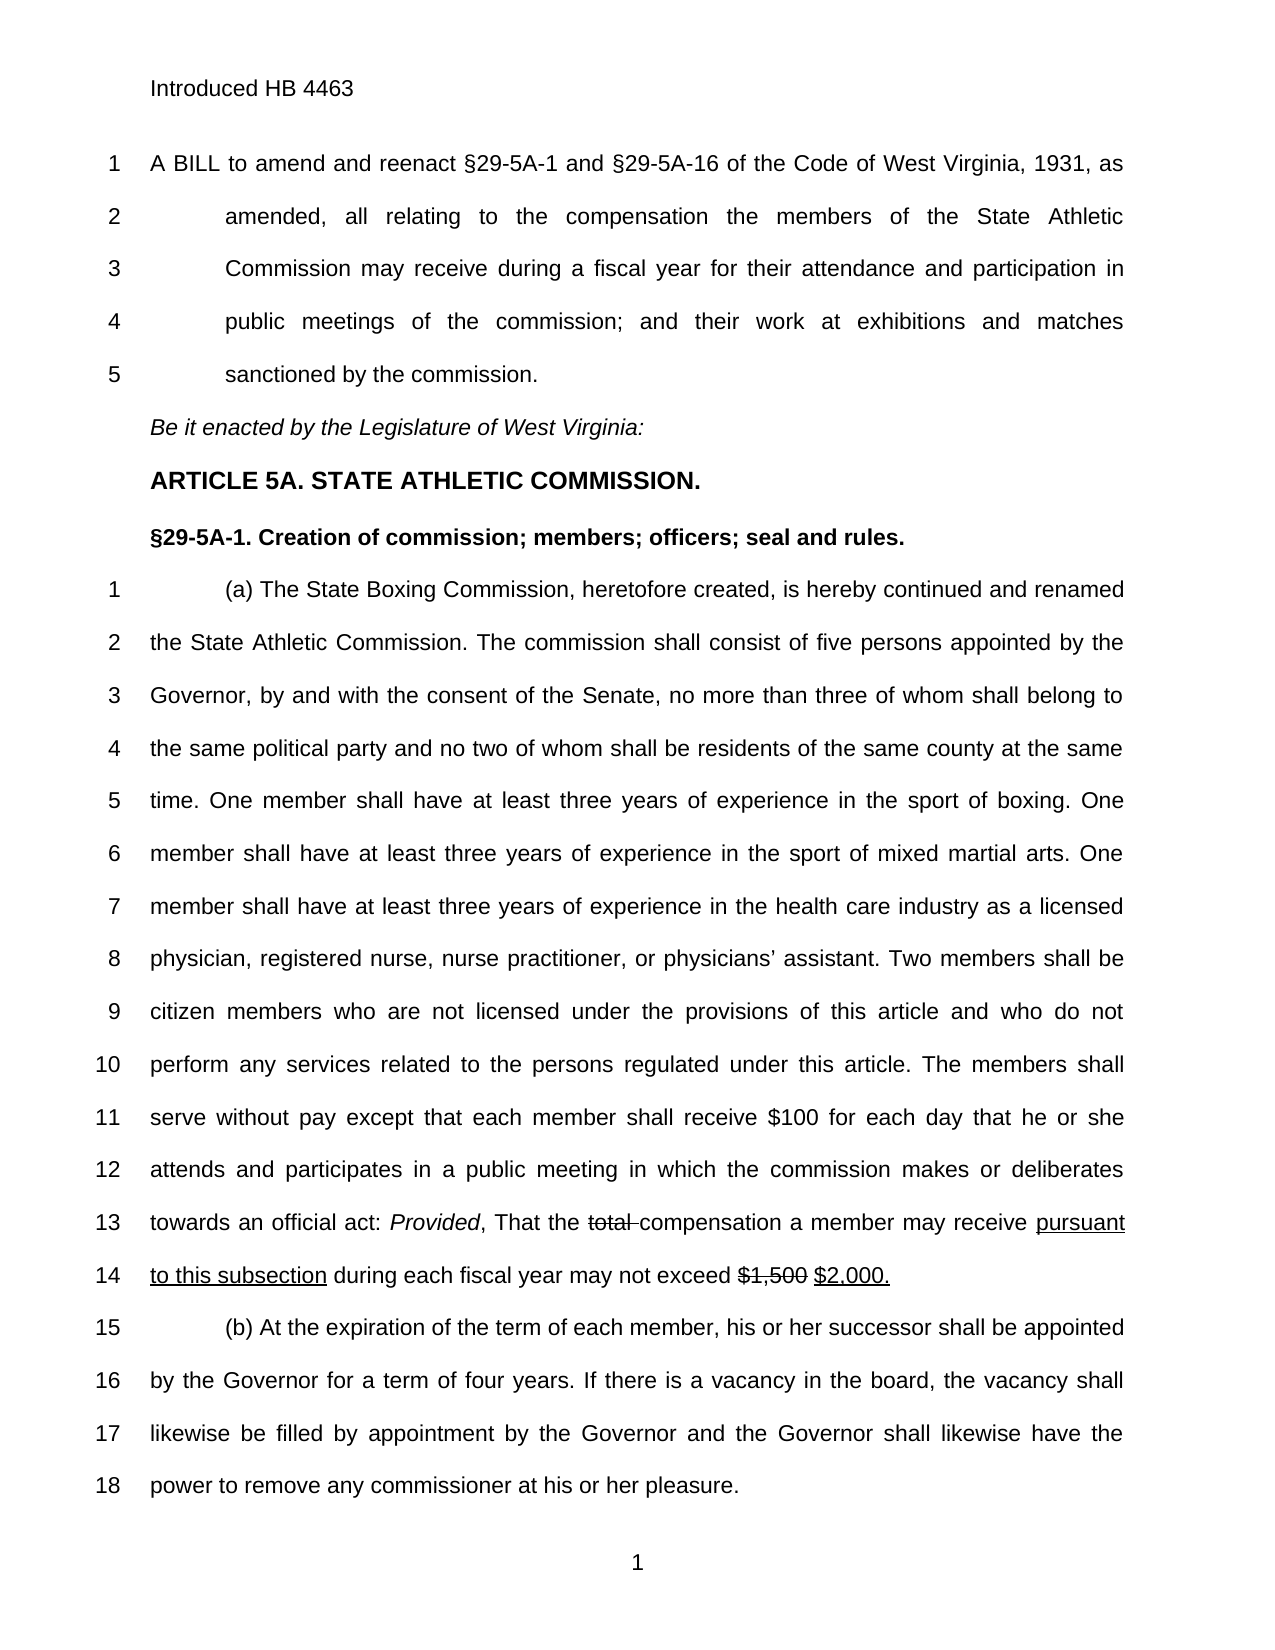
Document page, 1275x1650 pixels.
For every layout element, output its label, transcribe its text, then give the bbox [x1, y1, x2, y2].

subtitle §29-5A-1. Creation of commission; members; officers; seal and rules. [150, 524, 1125, 550]
text (a) The State Boxing Commission, heretofore created, is hereby continued and renamed the State Athletic Commission. The commission shall consist of five persons appointed by the Governor, by and with the consent of the Senate, no more than three of whom shall belong to the same political party and no two of whom shall be residents of the same county at the same time. One member shall have at least three years of experience in the sport of boxing. One member shall have at least three years of experience in the sport of mixed martial arts. One member shall have at least three years of experience in the health care industry as a licensed physician, registered nurse, nurse practitioner, or physicians’ assistant. Two members shall be citizen members who are not licensed under the provisions of this article and who do not perform any services related to the persons regulated under this article. The members shall serve without pay except that each member shall receive $100 for each day that he or she attends and participates in a public meeting in which the commission makes or deliberates towards an official act: Provided, That the total compensation a member may receive pursuant to this subsection during each fiscal year may not exceed $1,500 $2,000. [150, 576, 1125, 1288]
title A BILL to amend and reenact §29-5A-1 and §29-5A-16 of the Code of West Virginia, 1931, as amended, all relating to the compensation the members of the State Athletic Commission may receive during a fiscal year for their attendance and participation in public meetings of the commission; and their work at exhibitions and matches sanctioned by the commission. [150, 150, 1125, 387]
text (b) At the expiration of the term of each member, his or her successor shall be appointed by the Governor for a term of four years. If there is a vacancy in the board, the vacancy shall likewise be filled by appointment by the Governor and the Governor shall likewise have the power to remove any commissioner at his or her pleasure. [150, 1314, 1125, 1499]
text Be it enacted by the Legislature of West Virginia: [150, 413, 1125, 440]
subtitle ARTICLE 5A. STATE ATHLETIC COMMISSION. [150, 466, 1125, 495]
